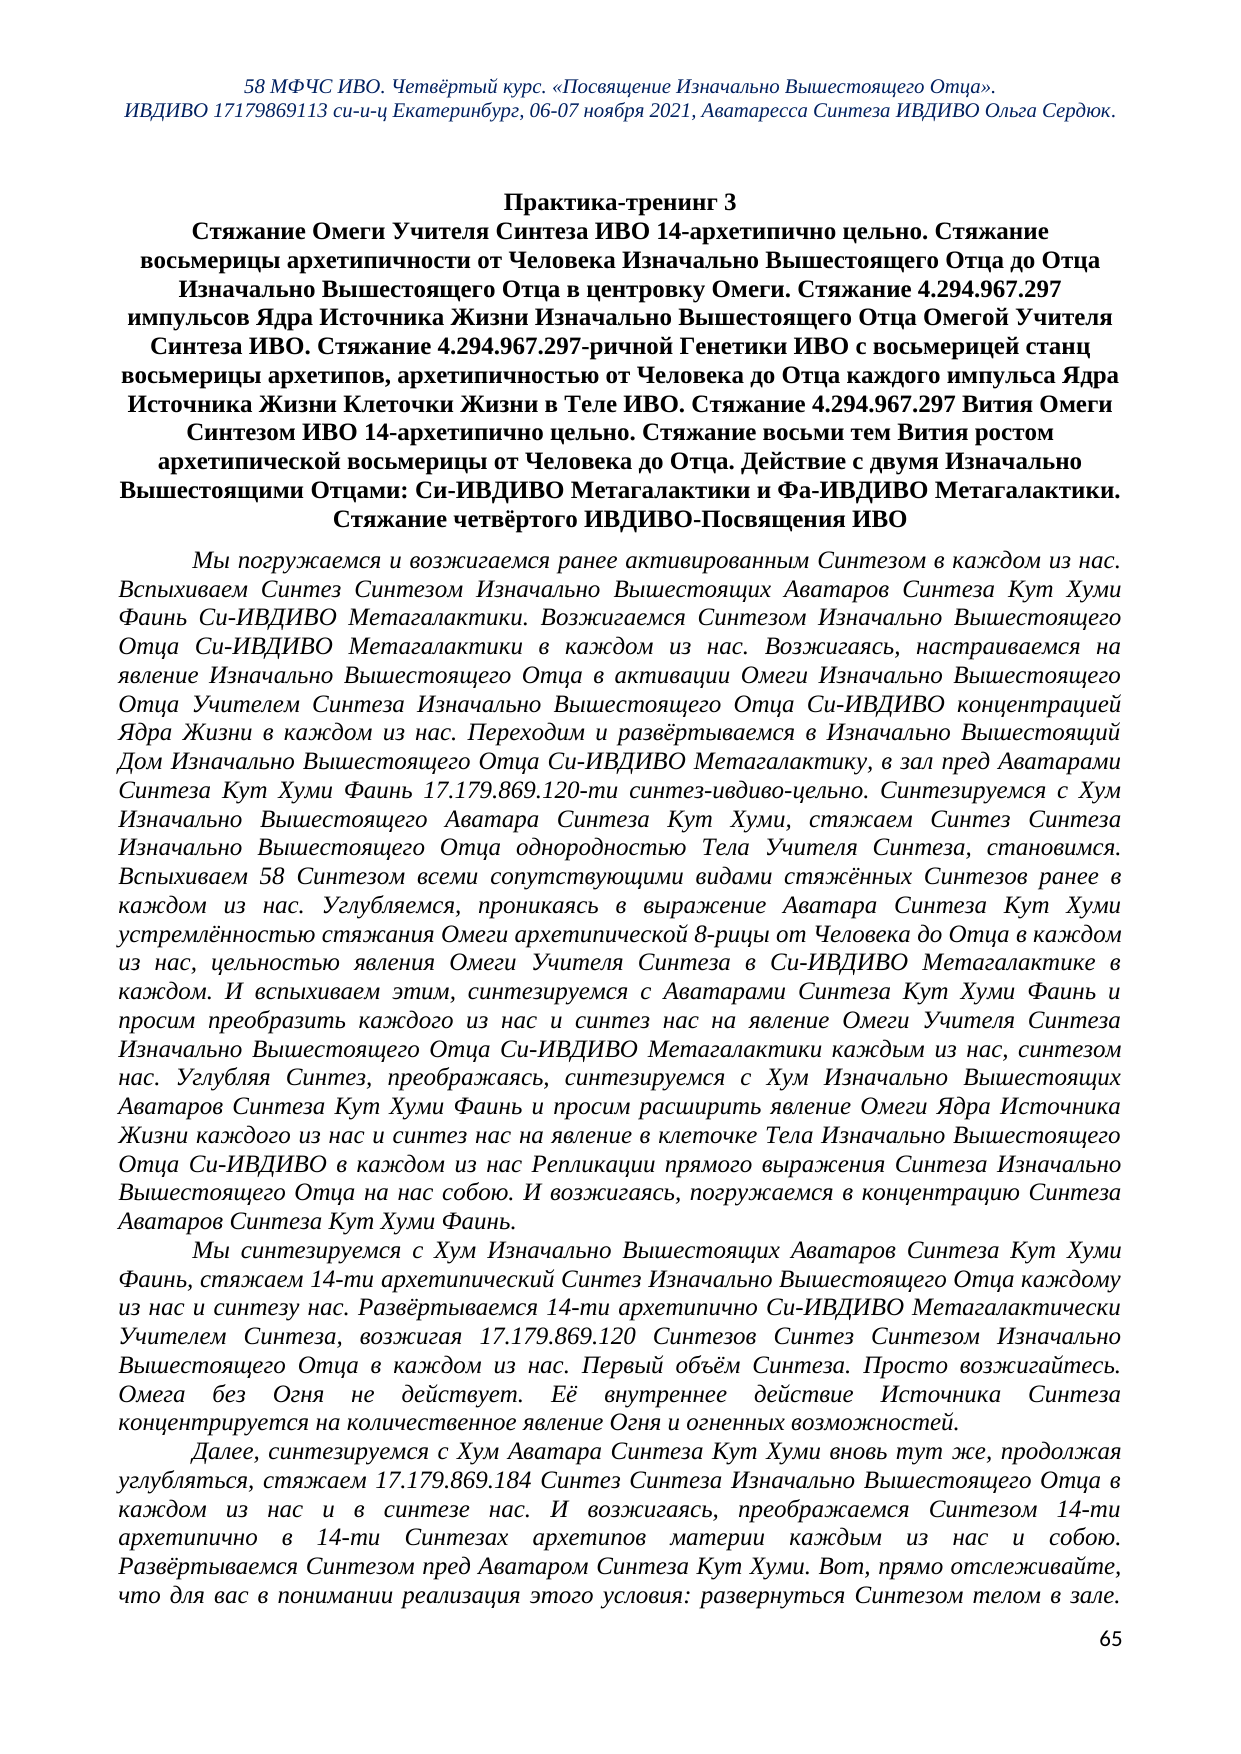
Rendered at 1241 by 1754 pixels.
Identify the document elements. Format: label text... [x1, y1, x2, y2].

subtitle Практика-тренинг 3 Стяжание Омеги Учителя Синтеза ИВО 14-архетипично цельно. Стяжание восьмерицы архетипичности от Человека Изначально Вышестоящего Отца до Отца Изначально Вышестоящего Отца в центровку Омеги. Стяжание 4.294.967.297 импульсов Ядра Источника Жизни Изначально Вышестоящего Отца Омегой Учителя Синтеза ИВО. Стяжание 4.294.967.297-ричной Генетики ИВО с восьмерицей станц восьмерицы архетипов, архетипичностью от Человека до Отца каждого импульса Ядра Источника Жизни Клеточки Жизни в Теле ИВО. Стяжание 4.294.967.297 Вития Омеги Синтезом ИВО 14-архетипично цельно. Стяжание восьми тем Вития ростом архетипической восьмерицы от Человека до Отца. Действие с двумя Изначально Вышестоящими Отцами: Си-ИВДИВО Метагалактики и Фа-ИВДИВО Метагалактики. Стяжание четвёртого ИВДИВО-Посвящения ИВО [118, 187, 1122, 532]
text Мы синтезируемся с Хум Изначально Вышестоящих Аватаров Синтеза Кут Хуми Фаинь, стяжаем 14-ти архетипический Синтез Изначально Вышестоящего Отца каждому из нас и синтезу нас. Развёртываемся 14-ти архетипично Си-ИВДИВО Метагалактически Учителем Синтеза, возжигая 17.179.869.120 Синтезов Синтез Синтезом Изначально Вышестоящего Отца в каждом из нас. Первый объём Синтеза. Просто возжигайтесь. Омега без Огня не действует. Её внутреннее действие Источника Синтеза концентрируется на количественное явление Огня и огненных возможностей. [118, 1235, 1122, 1436]
text Мы погружаемся и возжигаемся ранее активированным Синтезом в каждом из нас. Вспыхиваем Синтез Синтезом Изначально Вышестоящих Аватаров Синтеза Кут Хуми Фаинь Си-ИВДИВО Метагалактики. Возжигаемся Синтезом Изначально Вышестоящего Отца Си-ИВДИВО Метагалактики в каждом из нас. Возжигаясь, настраиваемся на явление Изначально Вышестоящего Отца в активации Омеги Изначально Вышестоящего Отца Учителем Синтеза Изначально Вышестоящего Отца Си-ИВДИВО концентрацией Ядра Жизни в каждом из нас. Переходим и развёртываемся в Изначально Вышестоящий Дом Изначально Вышестоящего Отца Си-ИВДИВО Метагалактику, в зал пред Аватарами Синтеза Кут Хуми Фаинь 17.179.869.120-ти синтез-ивдиво-цельно. Синтезируемся с Хум Изначально Вышестоящего Аватара Синтеза Кут Хуми, стяжаем Синтез Синтеза Изначально Вышестоящего Отца однородностью Тела Учителя Синтеза, становимся. Вспыхиваем 58 Синтезом всеми сопутствующими видами стяжённых Синтезов ранее в каждом из нас. Углубляемся, проникаясь в выражение Аватара Синтеза Кут Хуми устремлённостью стяжания Омеги архетипической 8-рицы от Человека до Отца в каждом из нас, цельностью явления Омеги Учителя Синтеза в Си-ИВДИВО Метагалактике в каждом. И вспыхиваем этим, синтезируемся с Аватарами Синтеза Кут Хуми Фаинь и просим преобразить каждого из нас и синтез нас на явление Омеги Учителя Синтеза Изначально Вышестоящего Отца Си-ИВДИВО Метагалактики каждым из нас, синтезом нас. Углубляя Синтез, преображаясь, синтезируемся с Хум Изначально Вышестоящих Аватаров Синтеза Кут Хуми Фаинь и просим расширить явление Омеги Ядра Источника Жизни каждого из нас и синтез нас на явление в клеточке Тела Изначально Вышестоящего Отца Си-ИВДИВО в каждом из нас Репликации прямого выражения Синтеза Изначально Вышестоящего Отца на нас собою. И возжигаясь, погружаемся в концентрацию Синтеза Аватаров Синтеза Кут Хуми Фаинь. [118, 545, 1122, 1235]
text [118, 1436, 1122, 1609]
